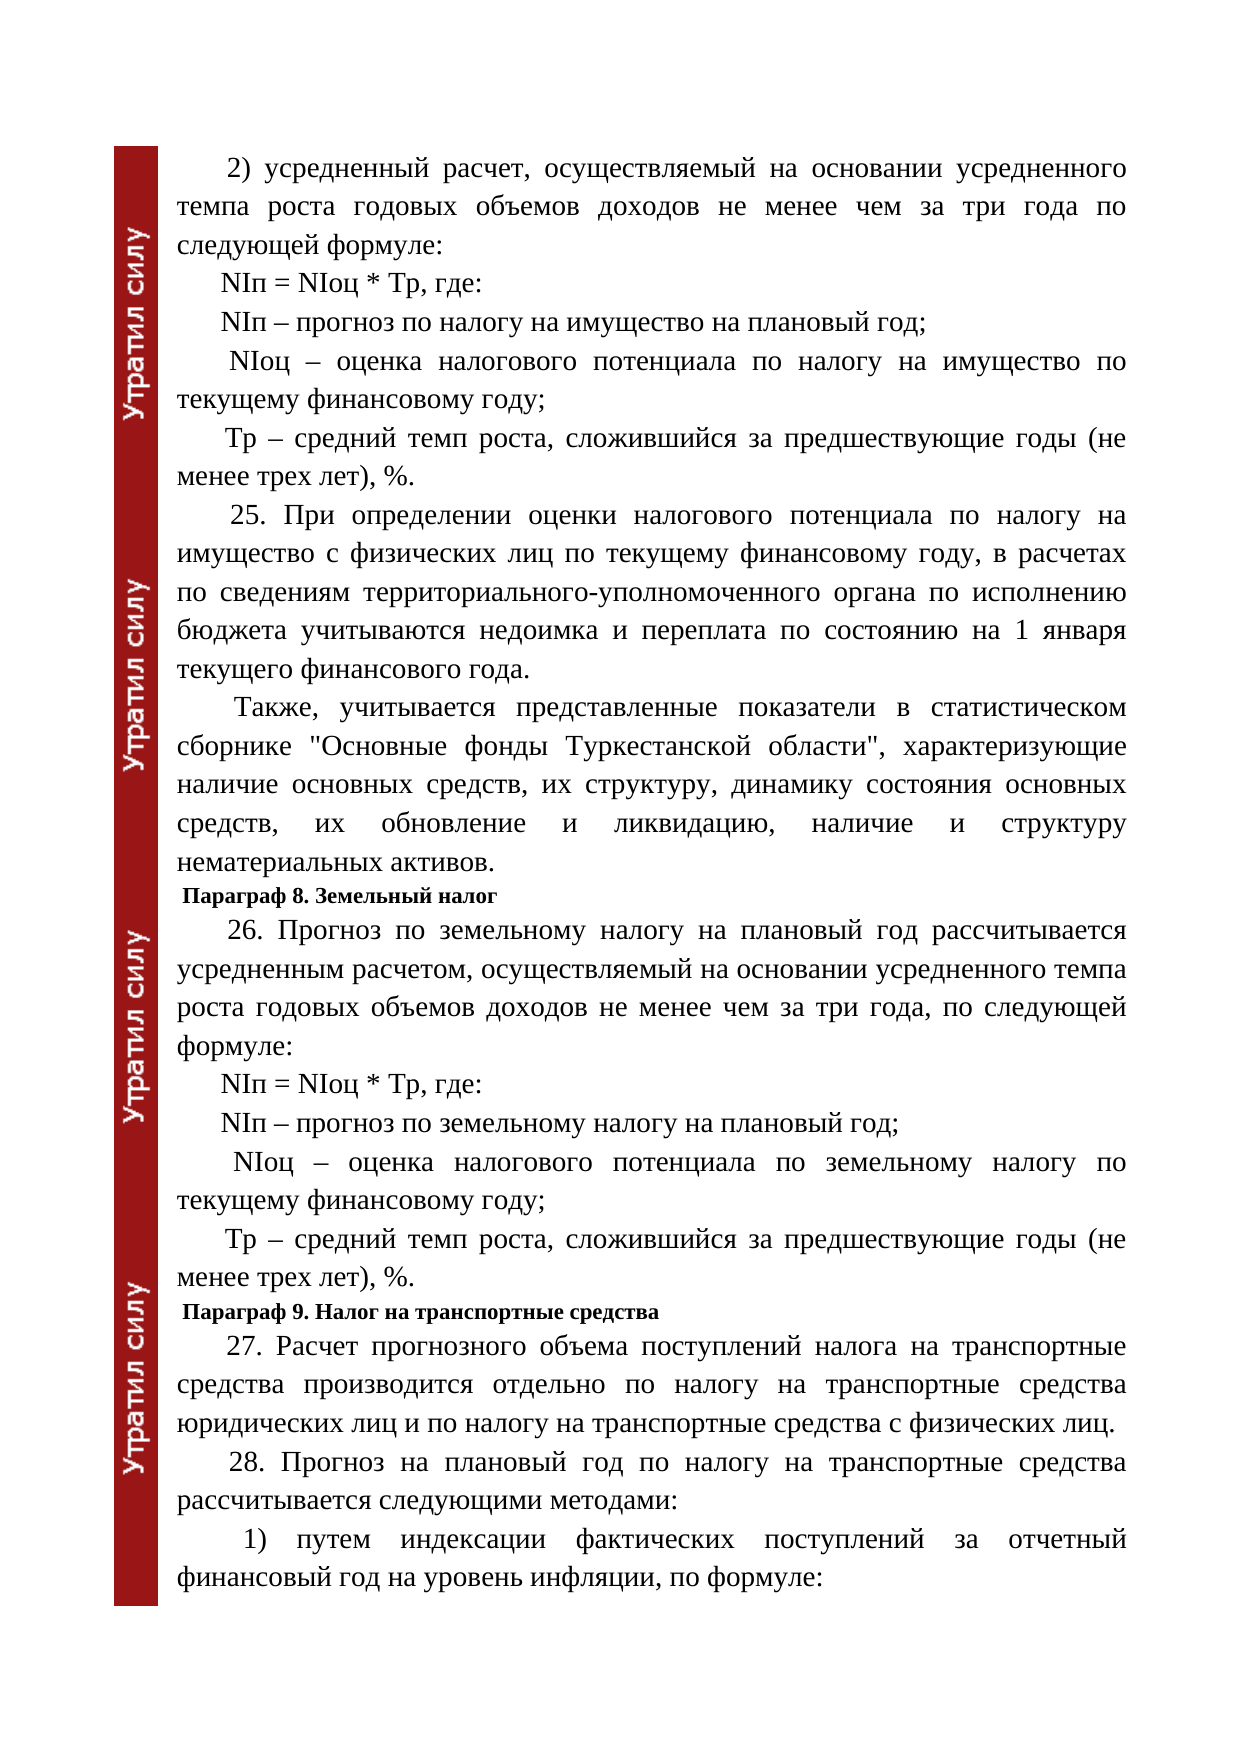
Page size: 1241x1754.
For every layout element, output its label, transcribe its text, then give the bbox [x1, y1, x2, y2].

picture [114, 1139, 158, 1144]
text 25. При определении оценки налогового потенциала по налогу на имущество с физических лиц по текущему финансовому году, в расчетах по сведениям территориального-уполномоченного органа по исполнению бюджета учитываются недоимка и переплата по состоянию на 1 января текущего финансового года. [112, 497, 1128, 684]
text Тp – средний темп роста, сложившийся за предшествующие годы (не менее трех лет), %. [112, 1221, 1128, 1293]
text Параграф 8. Земельный налог [112, 882, 1128, 909]
picture [114, 415, 158, 420]
picture [114, 1439, 158, 1444]
text 1) путем индексации фактических поступлений за отчетный финансовый год на уровень инфляции, по формуле: [112, 1521, 1128, 1593]
text 2) усредненный расчет, осуществляемый на основании усредненного темпа роста годовых объемов доходов не менее чем за три года по следующей формуле: [112, 150, 1128, 261]
text Также, учитывается представленные показатели в статистическом сборнике "Основные фонды Туркестанской области", характеризующие наличие основных средств, их структуру, динамику состояния основных средств, их обновление и ликвидацию, наличие и структуру нематериальных активов. [112, 689, 1128, 877]
picture [114, 1100, 158, 1105]
picture [114, 338, 158, 343]
text 26. Прогноз по земельному налогу на плановый год рассчитывается усредненным расчетом, осуществляемый на основании усредненного темпа роста годовых объемов доходов не менее чем за три года, по следующей формуле: [112, 912, 1128, 1062]
text NIоц – оценка налогового потенциала по налогу на имущество по текущему финансовому году; [112, 343, 1128, 415]
picture [114, 1293, 158, 1298]
picture [114, 492, 158, 497]
text 28. Прогноз на плановый год по налогу на транспортные средства рассчитывается следующими методами: [112, 1444, 1128, 1516]
text 27. Расчет прогнозного объема поступлений налога на транспортные средства производится отдельно по налогу на транспортные средства юридических лиц и по налогу на транспортные средства с физических лиц. [112, 1328, 1128, 1439]
picture [114, 146, 158, 150]
picture [114, 299, 158, 304]
picture [114, 1062, 158, 1067]
picture [114, 1216, 158, 1221]
text Тp – средний темп роста, сложившийся за предшествующие годы (не менее трех лет), %. [112, 420, 1128, 492]
text NIп – прогноз по земельному налогу на плановый год; [112, 1105, 1128, 1139]
text Параграф 9. Налог на транспортные средства [112, 1298, 1128, 1324]
picture [114, 684, 158, 689]
picture [114, 1516, 158, 1521]
picture [114, 1593, 158, 1606]
picture [114, 877, 158, 882]
text NIп – прогноз по налогу на имущество на плановый год; [112, 304, 1128, 338]
text NIп = NIоц * Тp, где: [112, 266, 1128, 299]
text NIп = NIоц * Тp, где: [112, 1067, 1128, 1100]
picture [114, 1324, 158, 1328]
picture [114, 261, 158, 266]
text NIоц – оценка налогового потенциала по земельному налогу по текущему финансовому году; [112, 1144, 1128, 1216]
